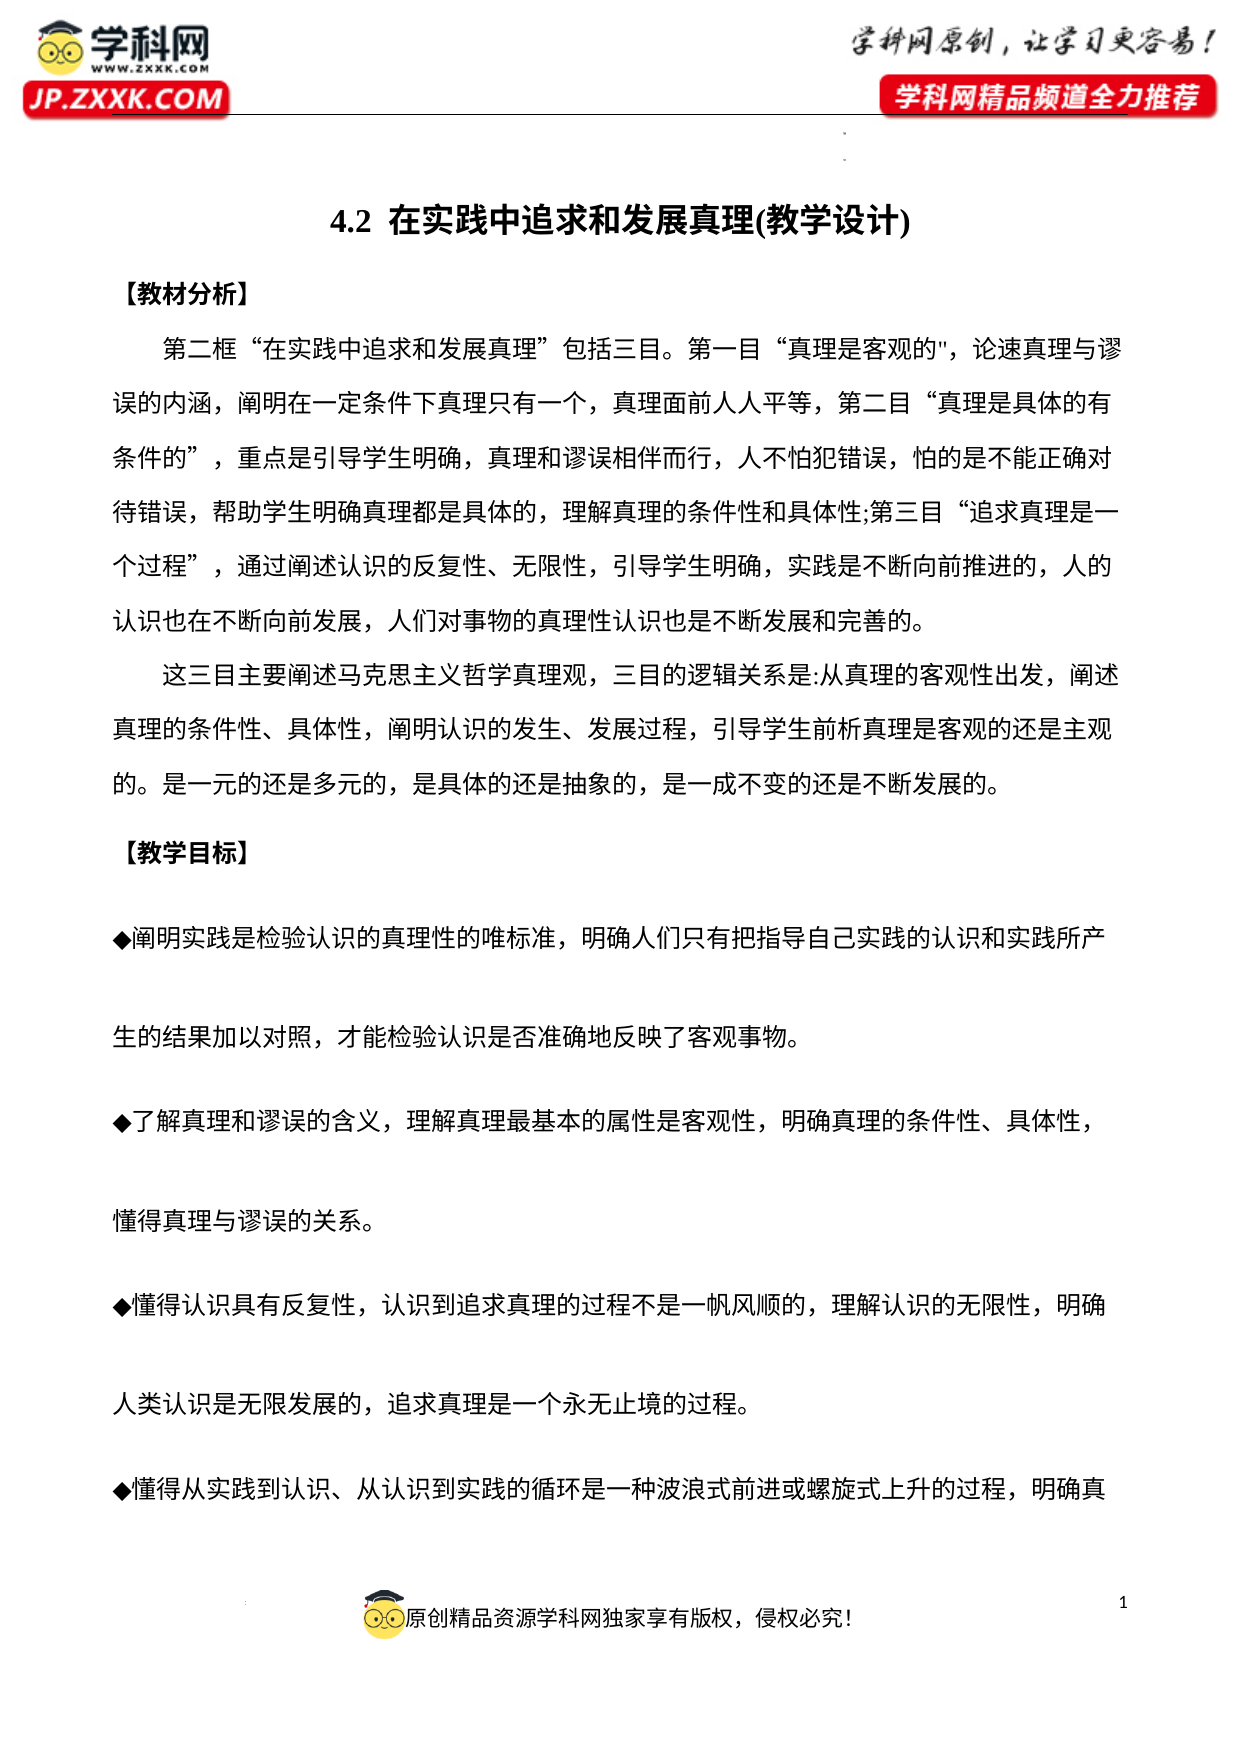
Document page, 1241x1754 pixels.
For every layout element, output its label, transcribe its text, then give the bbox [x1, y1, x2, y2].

text 【教学目标】 [112, 819, 1128, 885]
text ◆懂得从实践到认识、从认识到实践的循环是一种波浪式前进或螺旋式上升的过程，明确真理永远不会停止前进的步伐，它在发展中不断地超越自身。 [112, 1454, 1128, 1521]
text 4.2 在实践中追求和发展真理(教学设计) [112, 184, 1128, 251]
picture [0, 0, 1236, 140]
text 【教材分析】 [112, 275, 1128, 311]
text ◆了解真理和谬误的含义，理解真理最基本的属性是客观性，明确真理的条件性、具体性，懂得真理与谬误的关系。 [112, 1087, 1128, 1252]
picture [363, 1590, 406, 1639]
text ◆阐明实践是检验认识的真理性的唯标准，明确人们只有把指导自己实践的认识和实践所产生的结果加以对照，才能检验认识是否准确地反映了客观事物。 [112, 903, 1128, 1069]
text 这三目主要阐述马克思主义哲学真理观，三目的逻辑关系是:从真理的客观性出发，阐述真理的条件性、具体性，阐明认识的发生、发展过程，引导学生前析真理是客观的还是主观的。是一元的还是多元的，是具体的还是抽象的，是一成不变的还是不断发展的。 [112, 656, 1128, 801]
text 第二框“在实践中追求和发展真理”包括三目。第一目“真理是客观的"，论速真理与谬误的内涵，阐明在一定条件下真理只有一个，真理面前人人平等，第二目“真理是具体的有条件的”，重点是引导学生明确，真理和谬误相伴而行，人不怕犯错误，怕的是不能正确对待错误，帮助学生明确真理都是具体的，理解真理的条件性和具体性;第三目“追求真理是一个过程”，通过阐述认识的反复性、无限性，引导学生明确，实践是不断向前推进的，人的认识也在不断向前发展，人们对事物的真理性认识也是不断发展和完善的。 [112, 329, 1128, 637]
text ◆懂得认识具有反复性，认识到追求真理的过程不是一帆风顺的，理解认识的无限性，明确人类认识是无限发展的，追求真理是一个永无止境的过程。 [112, 1271, 1128, 1436]
